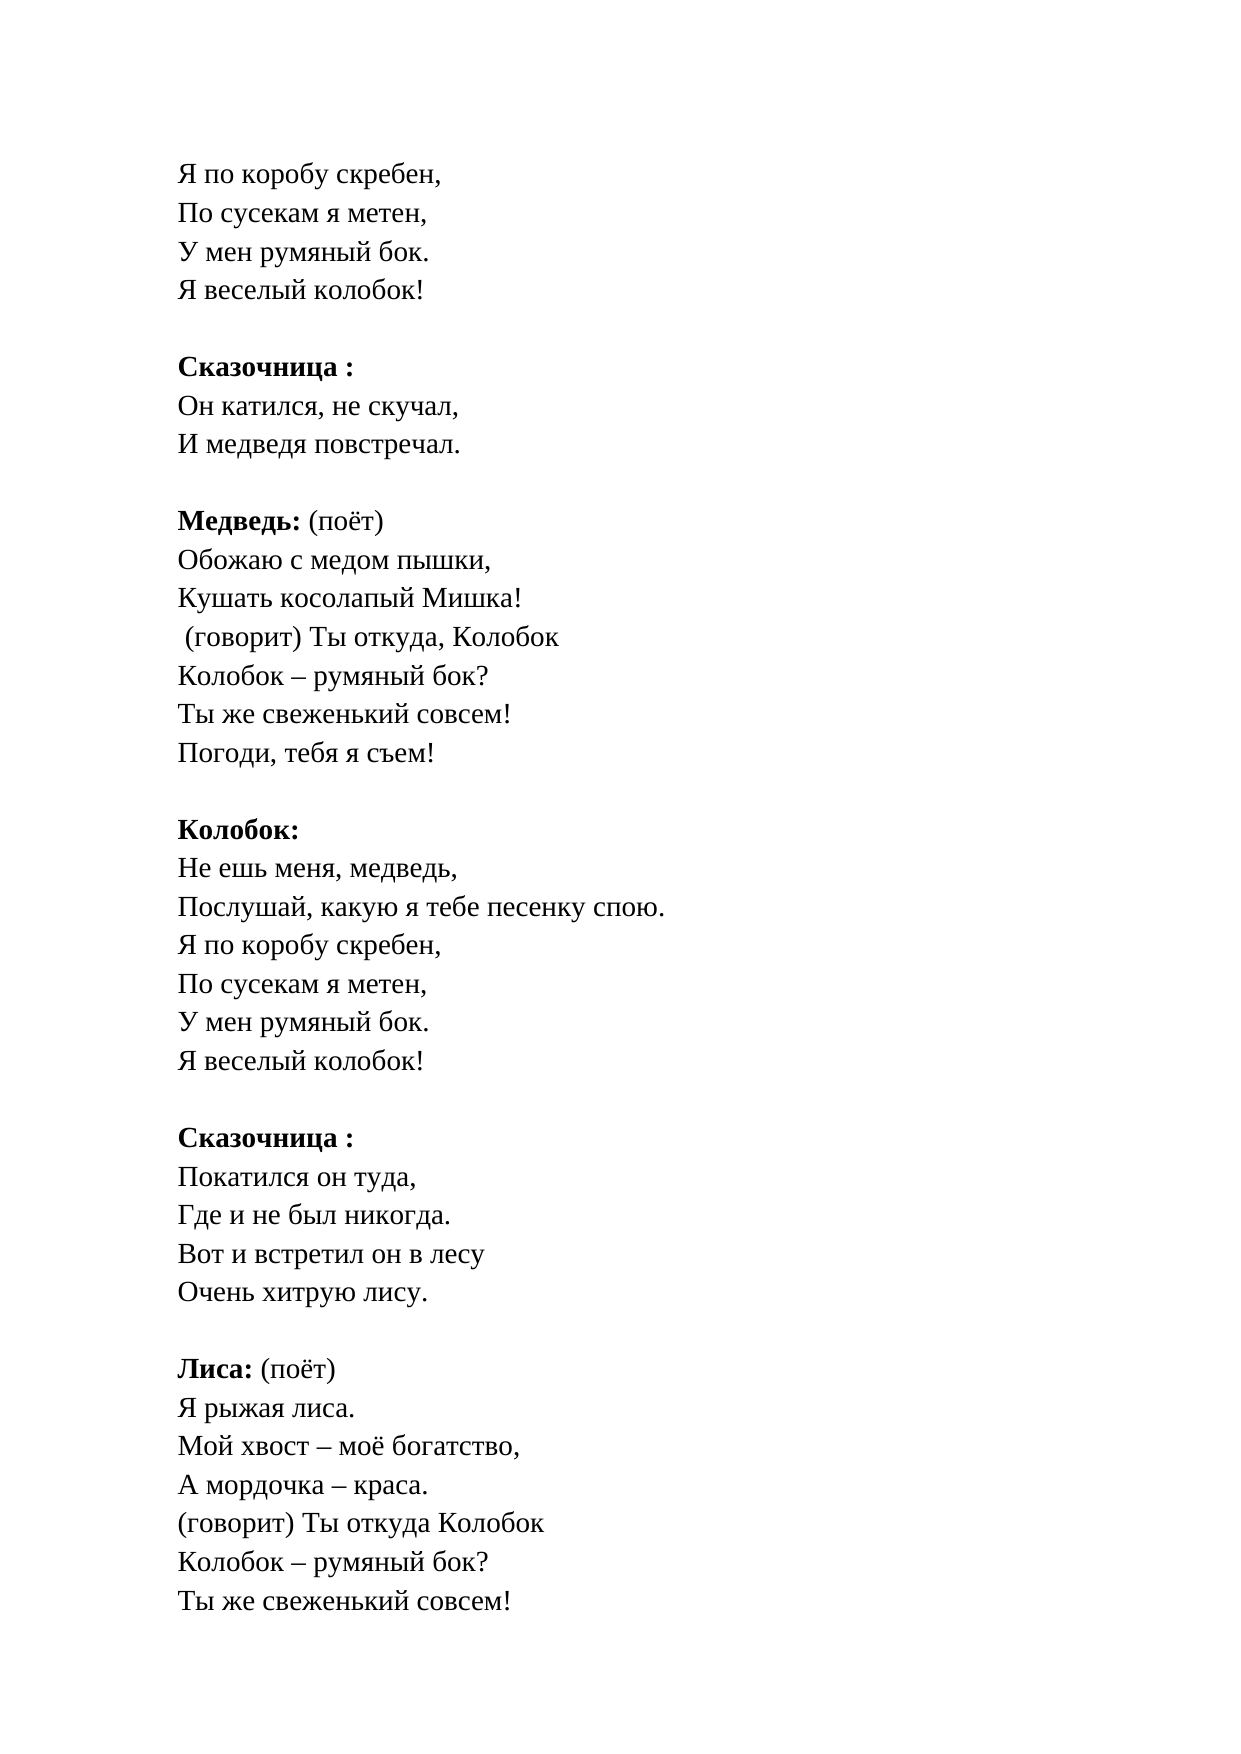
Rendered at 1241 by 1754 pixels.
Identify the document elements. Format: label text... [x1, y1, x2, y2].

text (говорит) Ты откуда Колобок [177, 1506, 1152, 1539]
text Сказочница : [177, 349, 1152, 383]
text Медведь: (поёт) [177, 503, 1152, 537]
text Сказочница : [177, 1120, 1152, 1154]
text Колобок: [177, 812, 1152, 845]
text Вот и встретил он в лесу [177, 1236, 1152, 1269]
text Я по коробу скребен, [177, 927, 1152, 961]
text Ты же свеженький совсем! [177, 696, 1152, 730]
text Не ешь меня, медведь, [177, 850, 1152, 884]
text Погоди, тебя я съем! [177, 735, 1152, 768]
text Покатился он туда, [177, 1159, 1152, 1192]
text У мен румяный бок. [177, 234, 1152, 267]
text По сусекам я метен, [177, 966, 1152, 999]
text Он катился, не скучал, [177, 388, 1152, 421]
text Я веселый колобок! [177, 1043, 1152, 1077]
text Я веселый колобок! [177, 272, 1152, 306]
text Колобок – румяный бок? [177, 1544, 1152, 1578]
text Ты же свеженький совсем! [177, 1583, 1152, 1616]
text Лиса: (поёт) [177, 1351, 1152, 1385]
text Я рыжая лиса. [177, 1390, 1152, 1423]
text Очень хитрую лису. [177, 1274, 1152, 1308]
text У мен румяный бок. [177, 1004, 1152, 1038]
text Колобок – румяный бок? [177, 658, 1152, 691]
text И медведя повстречал. [177, 426, 1152, 460]
text Обожаю с медом пышки, [177, 542, 1152, 576]
text По сусекам я метен, [177, 195, 1152, 229]
text Кушать косолапый Мишка! [177, 581, 1152, 614]
text А мордочка – краса. [177, 1467, 1152, 1501]
text Я по коробу скребен, [177, 157, 1152, 190]
text Мой хвост – моё богатство, [177, 1428, 1152, 1462]
text Послушай, какую я тебе песенку спою. [177, 889, 1152, 922]
text (говорит) Ты откуда, Колобок [177, 619, 1152, 653]
text Где и не был никогда. [177, 1197, 1152, 1231]
